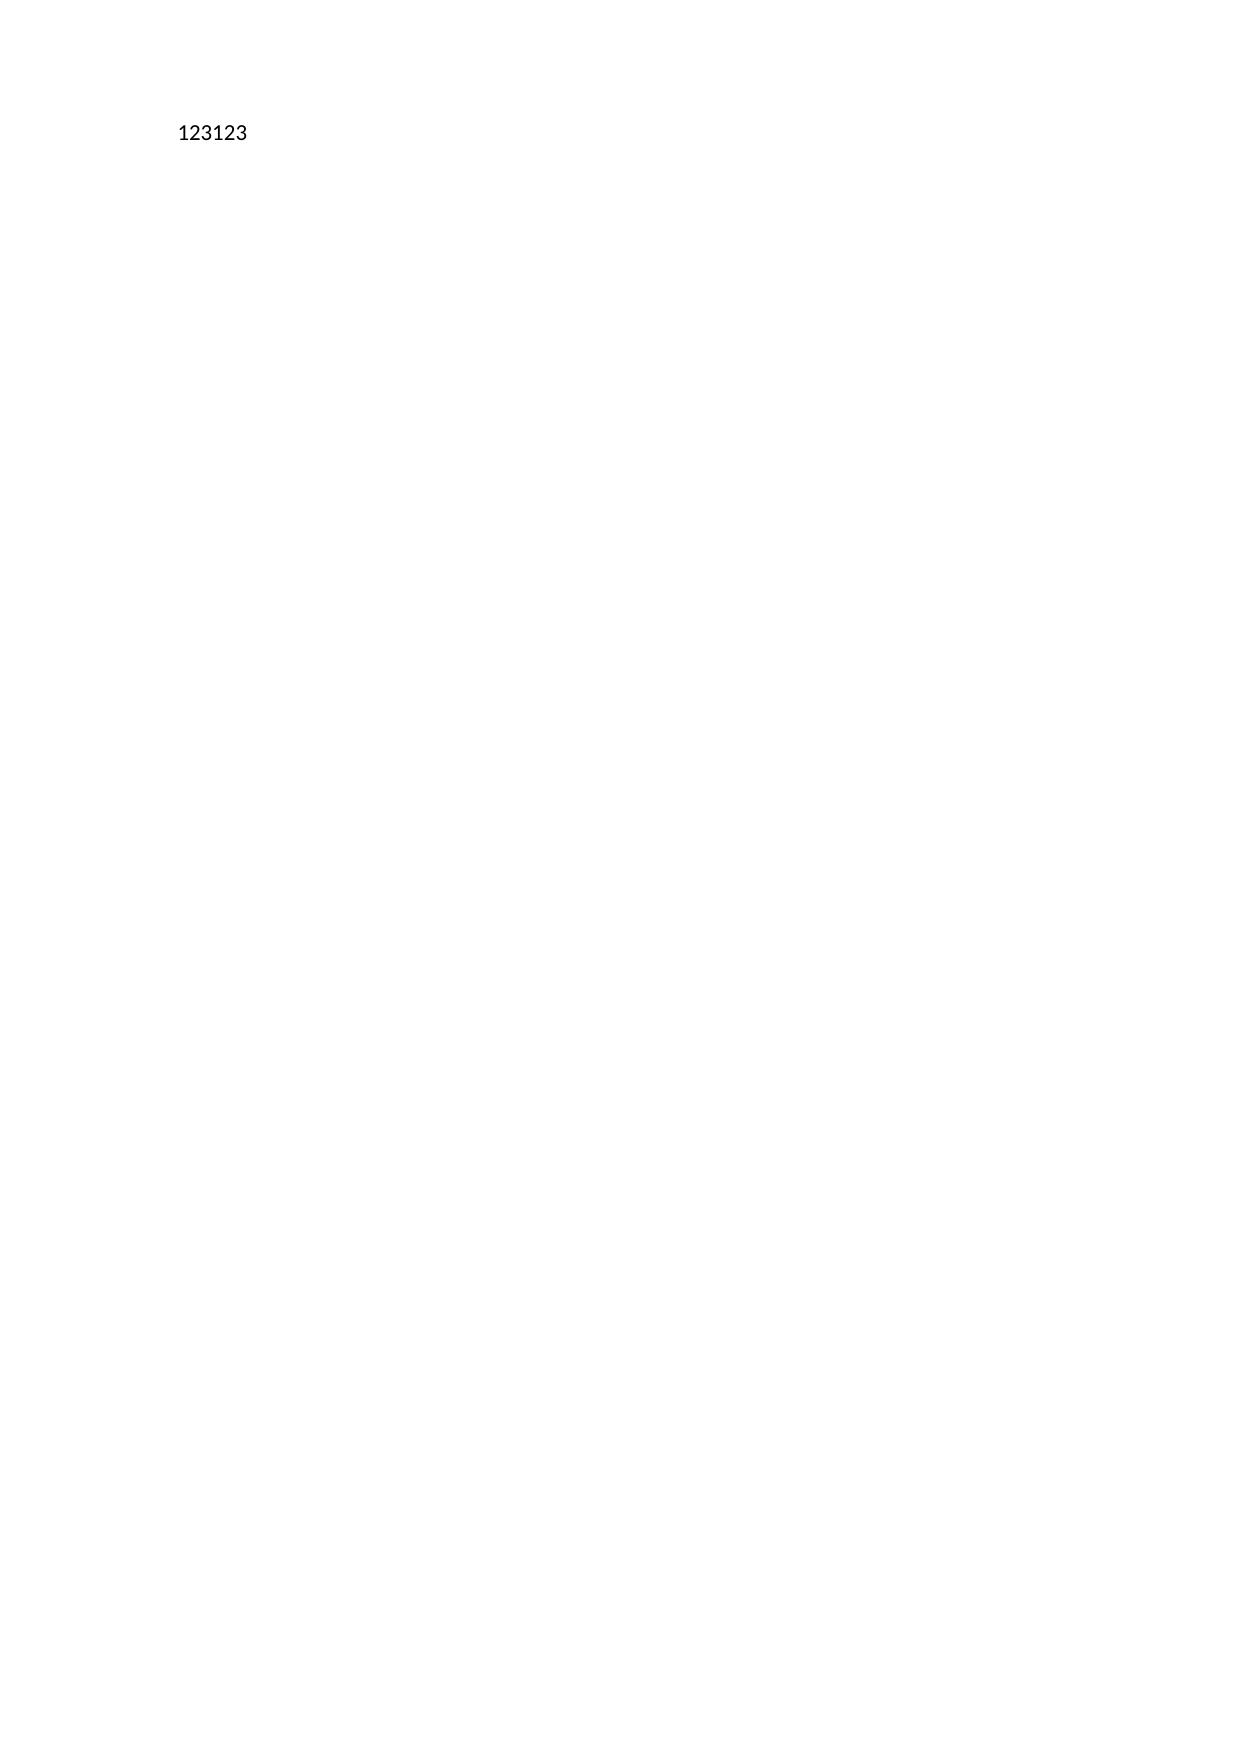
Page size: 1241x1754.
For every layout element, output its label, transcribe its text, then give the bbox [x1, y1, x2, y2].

text 123123 [177, 118, 1152, 146]
